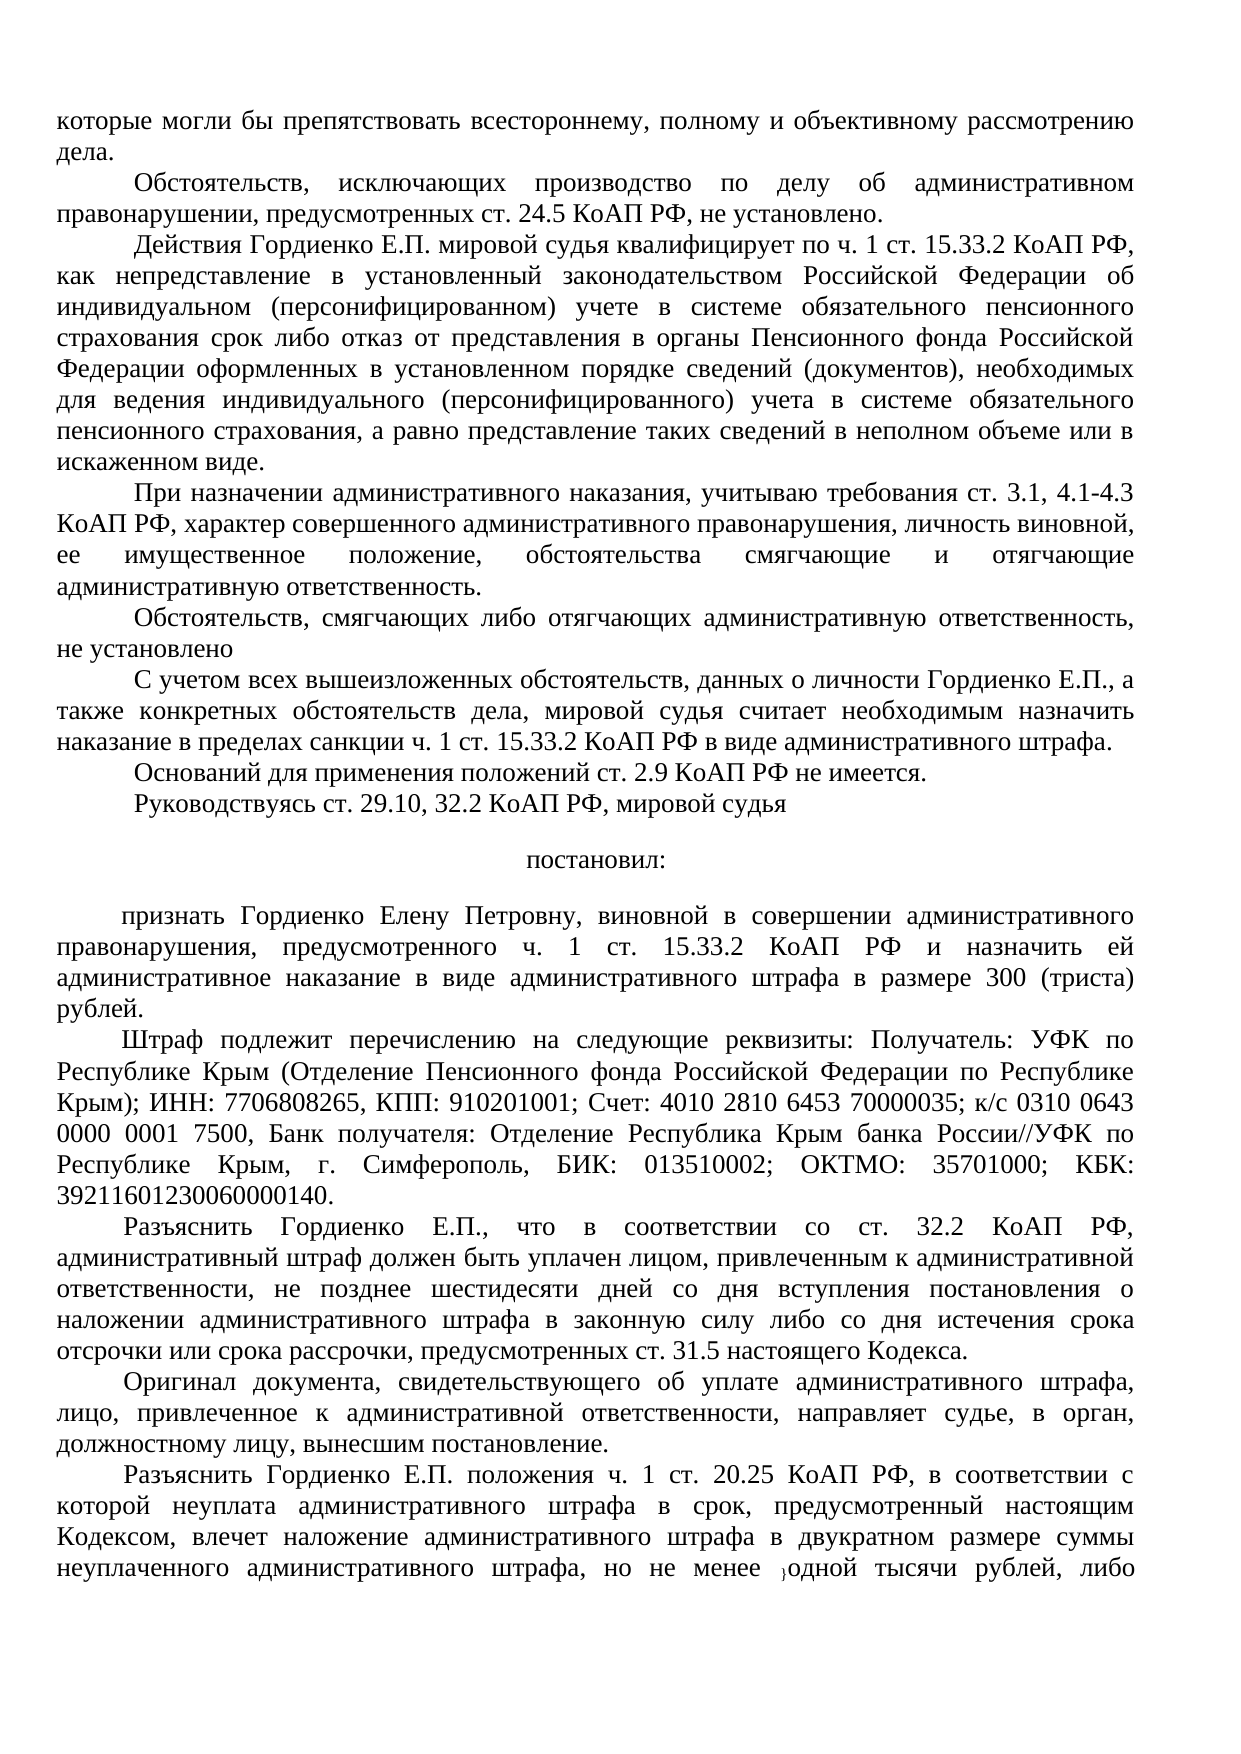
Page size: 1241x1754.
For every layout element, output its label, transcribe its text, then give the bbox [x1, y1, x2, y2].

text Оригинал документа, свидетельствующего об уплате административного штрафа, лицо, привлеченное к административной ответственности, направляет судье, в орган, должностному лицу, вынесшим постановление. [56, 1366, 1136, 1459]
text Разъяснить Гордиенко Е.П., что в соответствии со ст. 32.2 КоАП РФ, административный штраф должен быть уплачен лицом, привлеченным к административной ответственности, не позднее шестидесяти дней со дня вступления постановления о наложении административного штрафа в законную силу либо со дня истечения срока отсрочки или срока рассрочки, предусмотренных ст. 31.5 настоящего Кодекса. [56, 1210, 1136, 1366]
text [56, 104, 1136, 167]
text постановил: [56, 847, 1136, 874]
text Руководствуясь ст. 29.10, 32.2 КоАП РФ, мировой судья [56, 787, 1136, 818]
text Обстоятельств, смягчающих либо отягчающих административную ответственность, не установлено [56, 601, 1136, 663]
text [56, 1459, 1136, 1583]
text Обстоятельств, исключающих производство по делу об административном правонарушении, предусмотренных ст. 24.5 КоАП РФ, не установлено. [56, 167, 1136, 229]
text С учетом всех вышеизложенных обстоятельств, данных о личности Гордиенко Е.П., а также конкретных обстоятельств дела, мировой судья считает необходимым назначить наказание в пределах санкции ч. 1 ст. 15.33.2 КоАП РФ в виде административного штрафа. [56, 663, 1136, 756]
text признать Гордиенко Елену Петровну, виновной в совершении административного правонарушения, предусмотренного ч. 1 ст. 15.33.2 КоАП РФ и назначить ей административное наказание в виде административного штрафа в размере 300 (триста) рублей. [56, 900, 1136, 1024]
text Штраф подлежит перечислению на следующие реквизиты: Получатель: УФК по Республике Крым (Отделение Пенсионного фонда Российской Федерации по Республике Крым); ИНН: 7706808265, КПП: 910201001; Счет: 4010 2810 6453 70000035; к/с 0310 0643 0000 0001 7500, Банк получателя: Отделение Республика Крым банка России//УФК по Республике Крым, г. Симферополь, БИК: 013510002; ОКТМО: 35701000; КБК: 39211601230060000140. [56, 1024, 1136, 1210]
text Оснований для применения положений ст. 2.9 КоАП РФ не имеется. [56, 756, 1136, 787]
text Действия Гордиенко Е.П. мировой судья квалифицирует по ч. 1 ст. 15.33.2 КоАП РФ, как непредставление в установленный законодательством Российской Федерации об индивидуальном (персонифицированном) учете в системе обязательного пенсионного страхования срок либо отказ от представления в органы Пенсионного фонда Российской Федерации оформленных в установленном порядке сведений (документов), необходимых для ведения индивидуального (персонифицированного) учета в системе обязательного пенсионного страхования, а равно представление таких сведений в неполном объеме или в искаженном виде. [56, 229, 1136, 477]
text При назначении административного наказания, учитываю требования ст. 3.1, 4.1-4.3 КоАП РФ, характер совершенного административного правонарушения, личность виновной, ее имущественное положение, обстоятельства смягчающие и отягчающие административную ответственность. [56, 477, 1136, 601]
